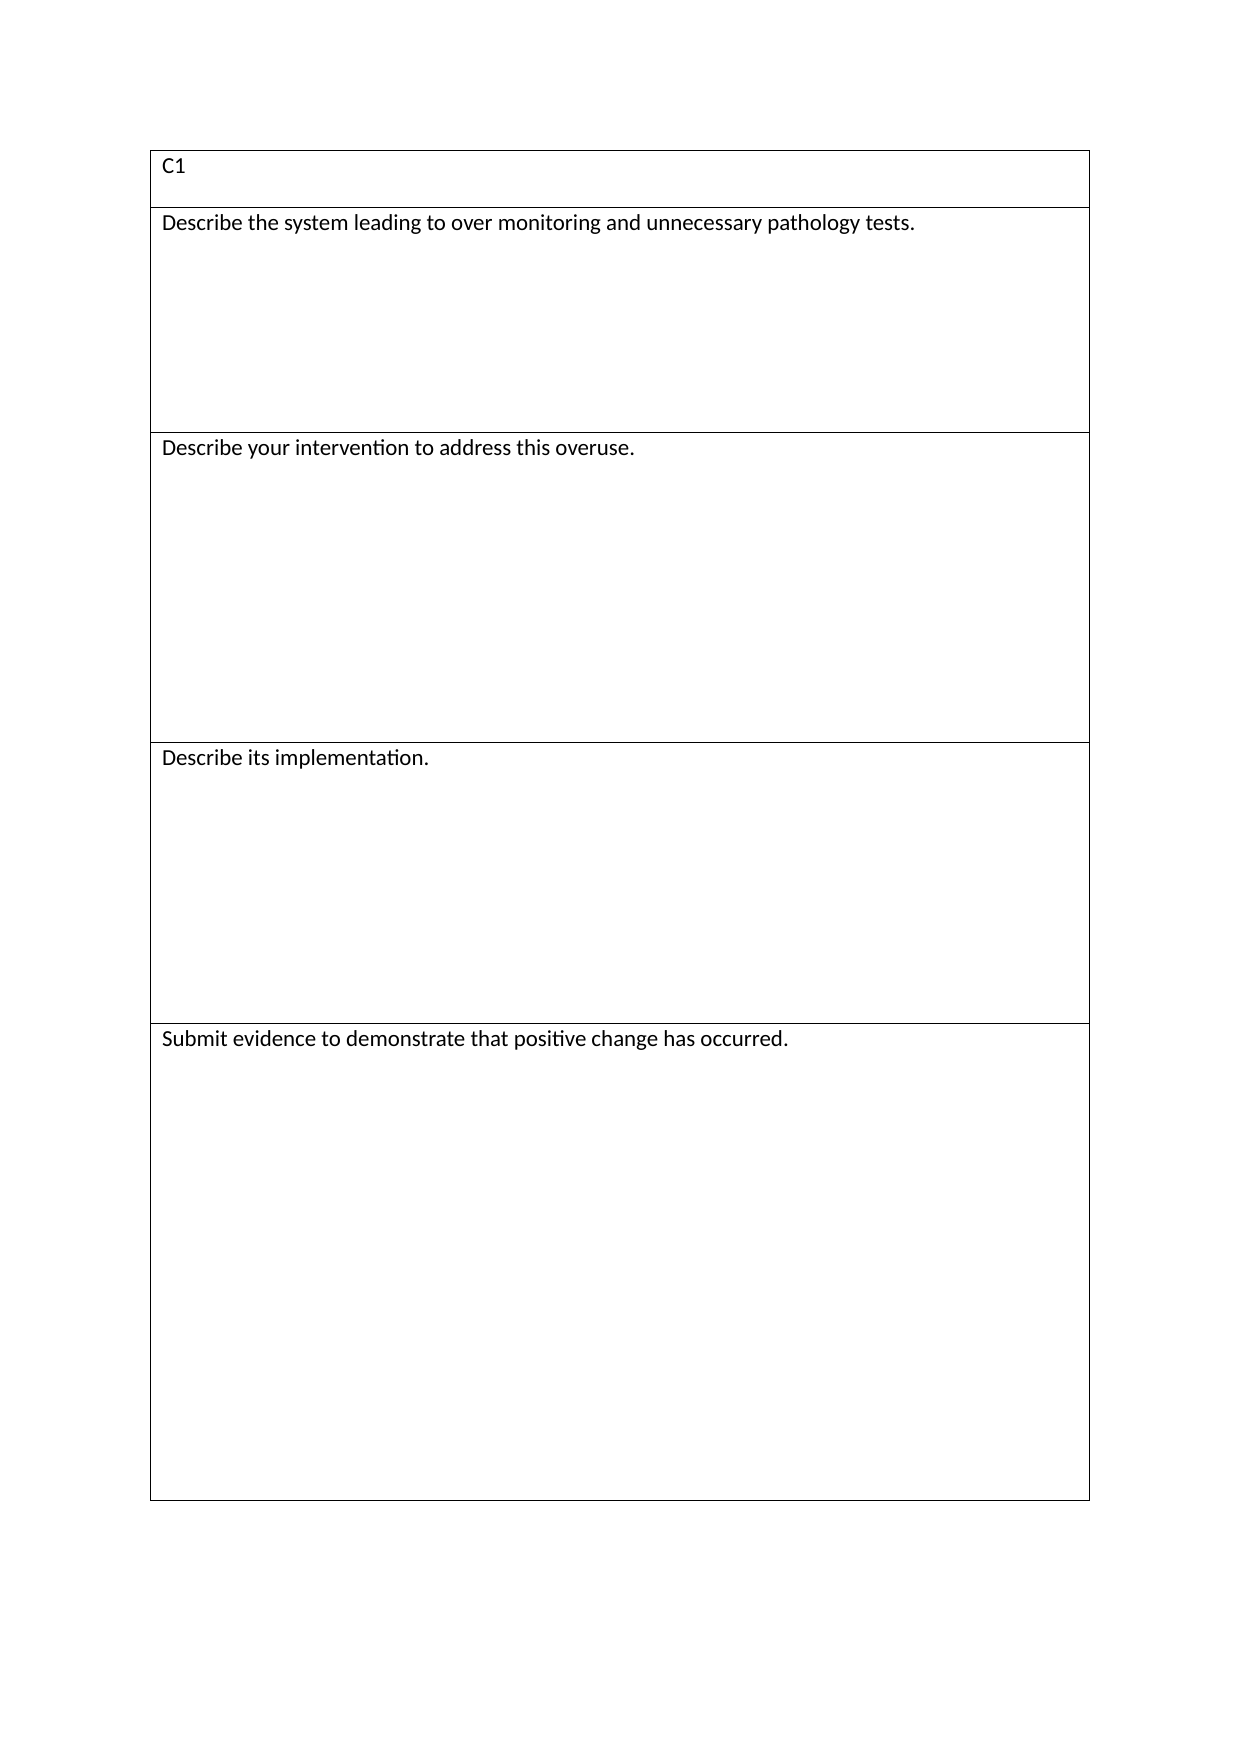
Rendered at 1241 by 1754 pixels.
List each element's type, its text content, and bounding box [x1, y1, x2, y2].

table_cell Describe the system leading to over monitoring and unnecessary pathology tests. [151, 208, 1089, 432]
table_cell Submit evidence to demonstrate that positive change has occurred. [151, 1024, 1089, 1500]
table_cell Describe its implementation. [151, 743, 1089, 1023]
table_cell Describe your intervention to address this overuse. [151, 433, 1089, 742]
table_header C1 [151, 151, 1089, 207]
